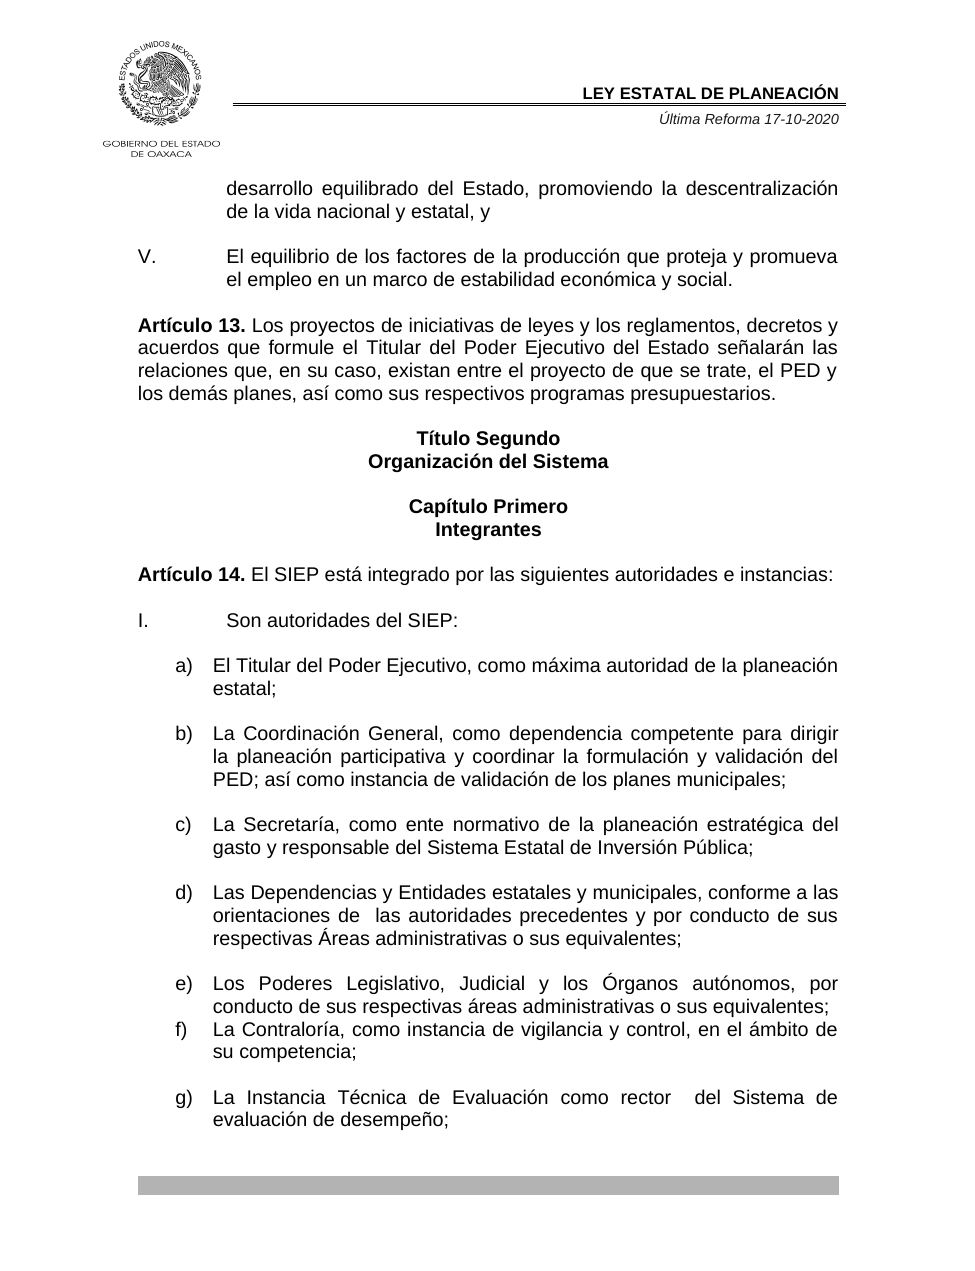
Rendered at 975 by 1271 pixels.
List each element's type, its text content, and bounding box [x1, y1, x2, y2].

list La Instancia Técnica de Evaluación como rector del Sistema de evaluación de desempeño; [175, 1086, 839, 1131]
list La Coordinación General, como dependencia competente para dirigir la planeación participativa y coordinar la formulación y validación del PED; así como instancia de validación de los planes municipales; [175, 722, 839, 790]
text Artículo 14. El SIEP está integrado por las siguientes autoridades e instancias: [138, 563, 839, 586]
list Las Dependencias y Entidades estatales y municipales, conforme a las orientaciones de las autoridades precedentes y por conducto de sus respectivas Áreas administrativas o sus equivalentes; [175, 881, 839, 949]
text I. Son autoridades del SIEP: [138, 609, 839, 631]
list La Secretaría, como ente normativo de la planeación estratégica del gasto y responsable del Sistema Estatal de Inversión Pública; [175, 813, 839, 858]
picture [100, 38, 223, 160]
list La Contraloría, como instancia de vigilancia y control, en el ámbito de su competencia; [175, 1017, 839, 1063]
text Integrantes [138, 518, 839, 541]
text Capítulo Primero [138, 495, 839, 518]
text Organización del Sistema [138, 450, 839, 472]
text V. El equilibrio de los factores de la producción que proteja y promueva el empleo en un marco de estabilidad económica y social. [138, 245, 839, 291]
text Artículo 13. Los proyectos de iniciativas de leyes y los reglamentos, decretos y acuerdos que formule el Titular del Poder Ejecutivo del Estado señalarán las relaciones que, en su caso, existan entre el proyecto de que se trate, el PED y los demás planes, así como sus respectivos programas presupuestarios. [138, 313, 839, 404]
list El Titular del Poder Ejecutivo, como máxima autoridad de la planeación estatal; [175, 654, 839, 699]
list Los Poderes Legislativo, Judicial y los Órganos autónomos, por conducto de sus respectivas áreas administrativas o sus equivalentes; [175, 972, 839, 1017]
text Título Segundo [138, 427, 839, 450]
